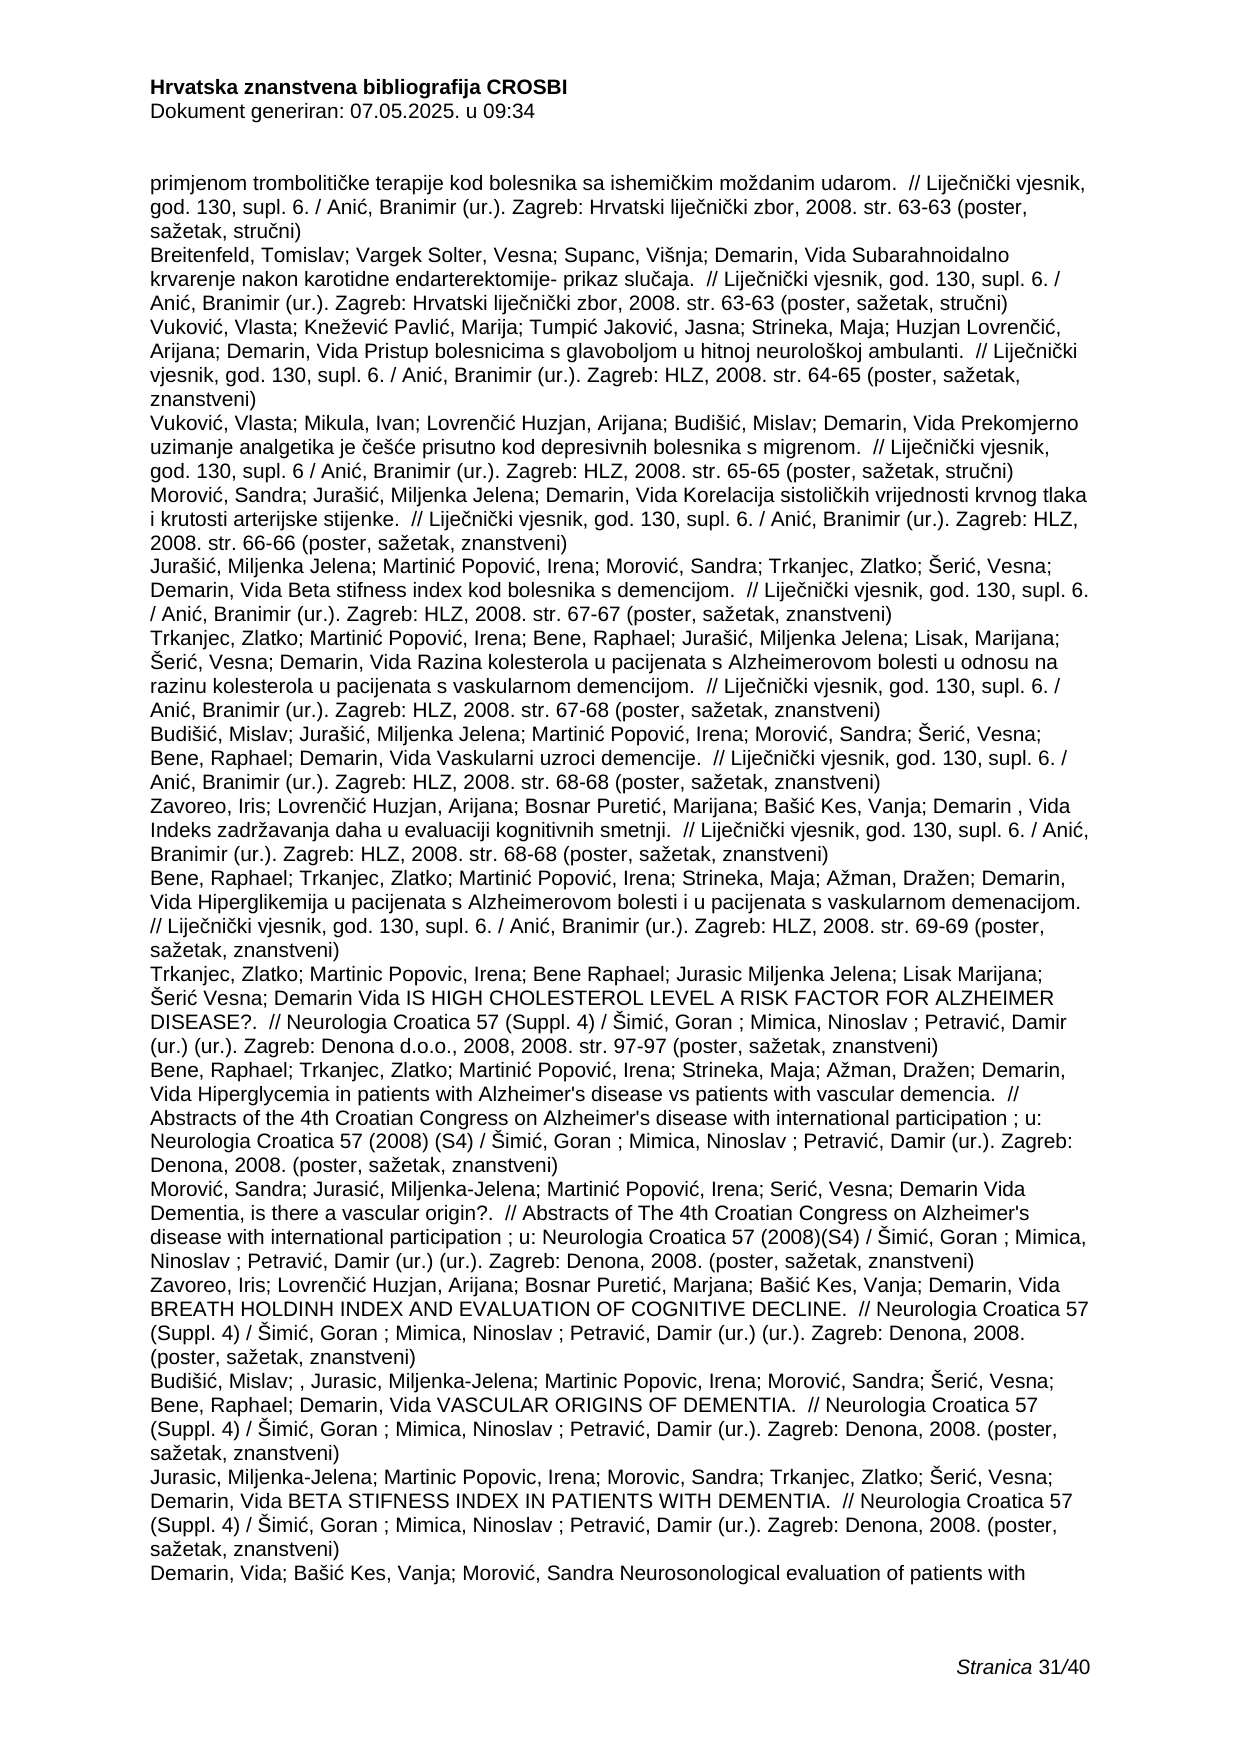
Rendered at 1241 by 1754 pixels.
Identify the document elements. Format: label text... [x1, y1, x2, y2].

text Bene, Raphael; Trkanjec, Zlatko; Martinić Popović, Irena; Strineka, Maja; Ažman, Dražen; Demarin, Vida [150, 866, 1090, 962]
text Bene, Raphael; Trkanjec, Zlatko; Martinić Popović, Irena; Strineka, Maja; Ažman, Dražen; Demarin, Vida [150, 1057, 1090, 1177]
text Jurasic, Miljenka-Jelena; Martinic Popovic, Irena; Morovic, Sandra; Trkanjec, Zlatko; Šerić, Vesna; Demarin, Vida [150, 1465, 1090, 1561]
text Trkanjec, Zlatko; Martinic Popovic, Irena; Bene Raphael; Jurasic Miljenka Jelena; Lisak Marijana; Šerić Vesna; Demarin Vida [150, 962, 1090, 1057]
text Vuković, Vlasta; Knežević Pavlić, Marija; Tumpić Jaković, Jasna; Strineka, Maja; Huzjan Lovrenčić, Arijana; Demarin, Vida [150, 315, 1090, 411]
text Zavoreo, Iris; Lovrenčić Huzjan, Arijana; Bosnar Puretić, Marjana; Bašić Kes, Vanja; Demarin, Vida [150, 1273, 1090, 1369]
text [150, 171, 1090, 243]
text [150, 1561, 1090, 1584]
text Vuković, Vlasta; Mikula, Ivan; Lovrenčić Huzjan, Arijana; Budišić, Mislav; Demarin, Vida [150, 411, 1090, 482]
text Budišić, Mislav; Jurašić, Miljenka Jelena; Martinić Popović, Irena; Morović, Sandra; Šerić, Vesna; Bene, Raphael; Demarin, Vida [150, 722, 1090, 794]
text Breitenfeld, Tomislav; Vargek Solter, Vesna; Supanc, Višnja; Demarin, Vida [150, 243, 1090, 315]
text Zavoreo, Iris; Lovrenčić Huzjan, Arijana; Bosnar Puretić, Marijana; Bašić Kes, Vanja; Demarin , Vida [150, 794, 1090, 866]
text Trkanjec, Zlatko; Martinić Popović, Irena; Bene, Raphael; Jurašić, Miljenka Jelena; Lisak, Marijana; Šerić, Vesna; Demarin, Vida [150, 626, 1090, 722]
text Jurašić, Miljenka Jelena; Martinić Popović, Irena; Morović, Sandra; Trkanjec, Zlatko; Šerić, Vesna; Demarin, Vida [150, 554, 1090, 626]
text Budišić, Mislav; , Jurasic, Miljenka-Jelena; Martinic Popovic, Irena; Morović, Sandra; Šerić, Vesna; Bene, Raphael; Demarin, Vida [150, 1369, 1090, 1465]
text Morović, Sandra; Jurasić, Miljenka-Jelena; Martinić Popović, Irena; Serić, Vesna; Demarin Vida [150, 1177, 1090, 1273]
text Morović, Sandra; Jurašić, Miljenka Jelena; Demarin, Vida [150, 482, 1090, 554]
